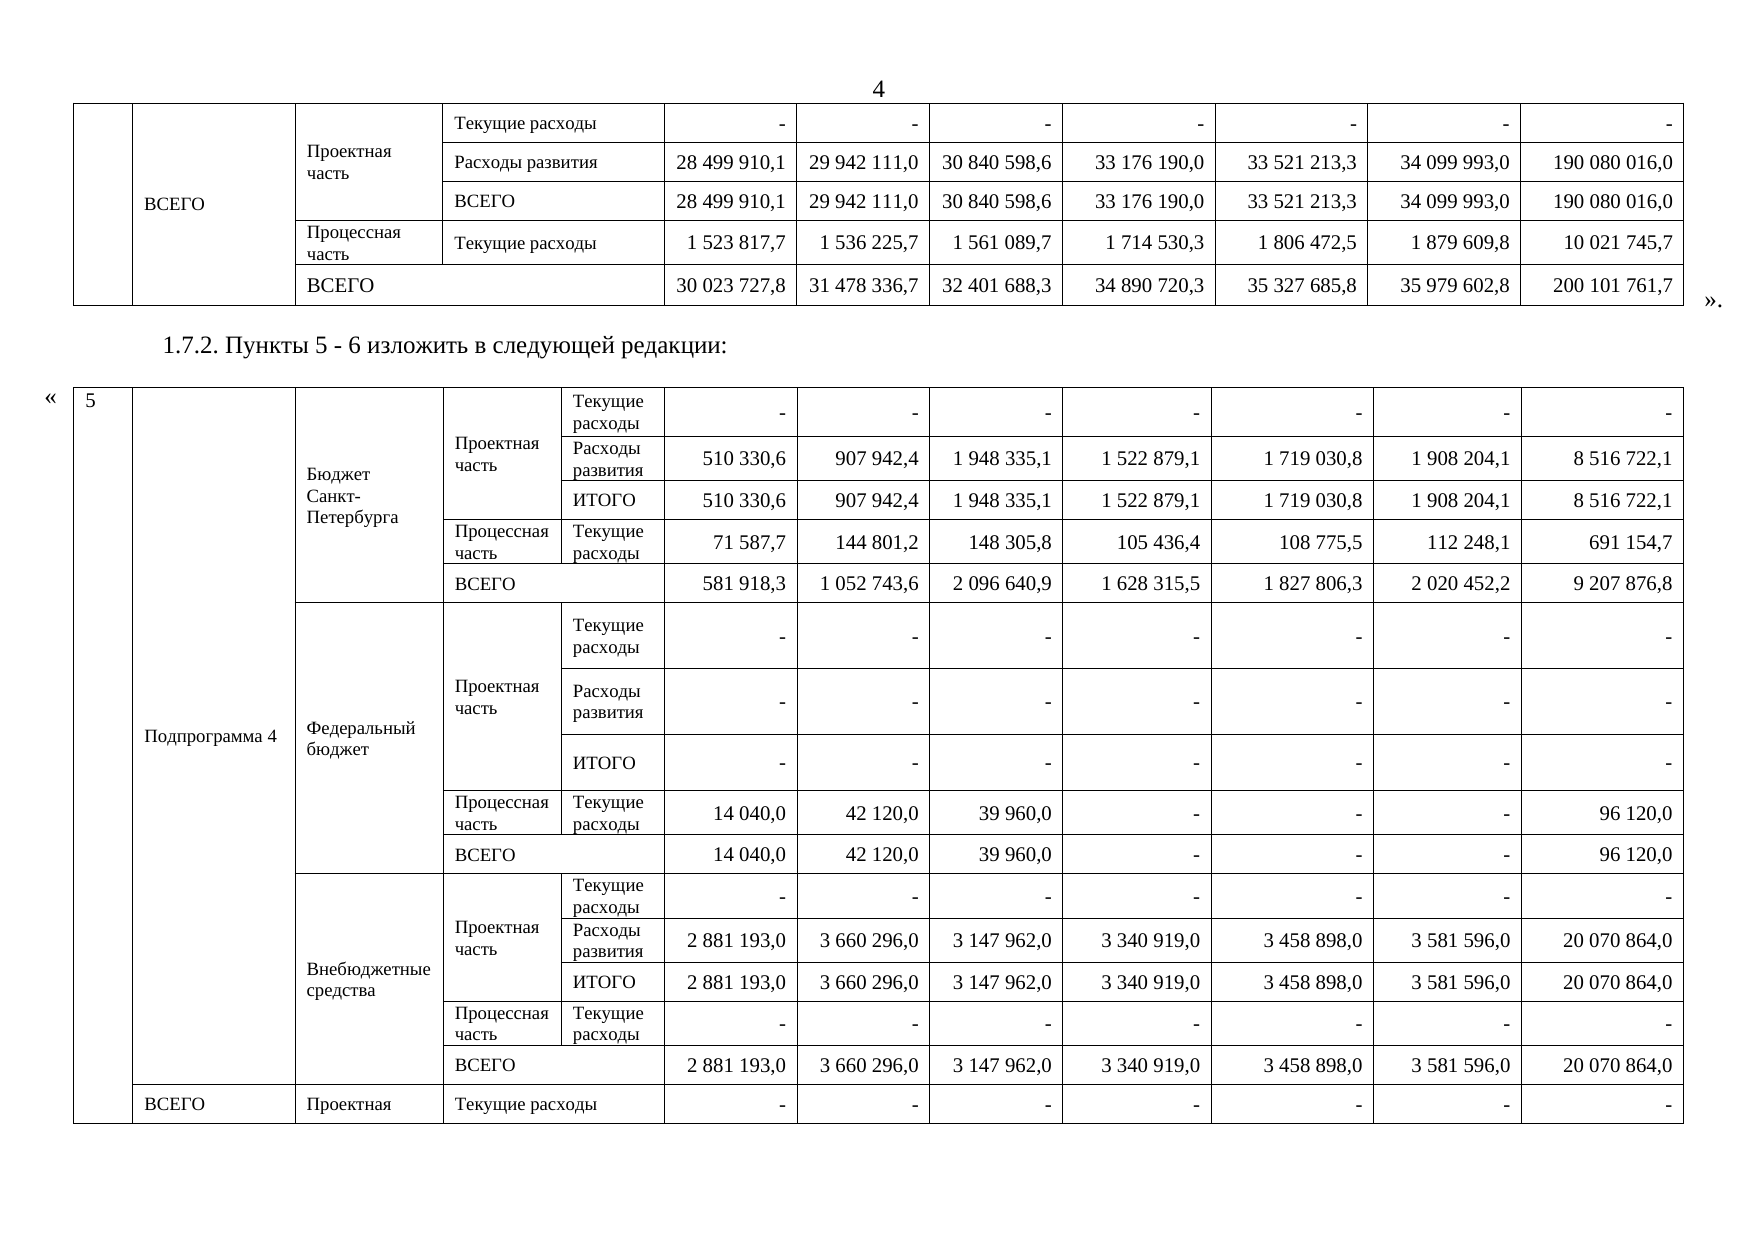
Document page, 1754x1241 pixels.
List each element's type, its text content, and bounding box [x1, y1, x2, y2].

table_cell 190 080 016,0 [1521, 143, 1683, 181]
table_cell ВСЕГО [444, 564, 664, 602]
table_cell 510 330,6 [665, 437, 797, 480]
table_cell - [665, 104, 796, 142]
table_header Бюджет Санкт-Петербурга [296, 388, 443, 602]
table_cell 1 628 315,5 [1063, 564, 1211, 602]
table_cell Внебюджетные средства [296, 874, 443, 1084]
table_cell Проектная часть [444, 603, 561, 790]
table_cell 190 080 016,0 [1521, 182, 1683, 220]
table_cell ИТОГО [562, 481, 664, 519]
table_cell 20 070 864,0 [1522, 963, 1683, 1001]
table_cell 71 587,7 [665, 520, 797, 563]
table_cell 32 401 688,3 [930, 265, 1062, 304]
table_cell - [930, 104, 1062, 142]
table_cell - [1063, 1085, 1211, 1123]
table_cell - [1212, 791, 1373, 834]
table_cell 33 176 190,0 [1063, 143, 1215, 181]
table_cell ВСЕГО [443, 182, 664, 220]
table_cell - [1063, 669, 1211, 733]
table_cell Текущие расходы [444, 1085, 664, 1123]
table_cell 1 908 204,1 [1374, 437, 1521, 480]
table_cell - [798, 735, 929, 790]
table_cell Расходы развития [443, 143, 664, 181]
table_cell - [1368, 104, 1520, 142]
table_cell Текущие расходы [562, 1002, 664, 1045]
table_cell Текущие расходы [562, 603, 664, 668]
table_cell 581 918,3 [665, 564, 797, 602]
table_cell 112 248,1 [1374, 520, 1521, 563]
table_cell 96 120,0 [1522, 791, 1683, 834]
table_cell 1 948 335,1 [930, 437, 1062, 480]
table_cell 1 806 472,5 [1216, 221, 1367, 264]
table_cell - [798, 1002, 929, 1045]
table_cell Проектная часть [444, 874, 561, 1001]
table_header - [665, 388, 797, 436]
table_cell 1 714 530,3 [1063, 221, 1215, 264]
table_cell 3 147 962,0 [930, 1046, 1062, 1084]
table_cell ВСЕГО [133, 1085, 295, 1123]
table_cell 3 340 919,0 [1063, 963, 1211, 1001]
table_cell - [665, 1002, 797, 1045]
table_header - [1063, 388, 1211, 436]
table_cell Расходы развития [562, 669, 664, 733]
table_header - [798, 388, 929, 436]
table_cell 8 516 722,1 [1522, 437, 1683, 480]
table_cell - [1522, 874, 1683, 917]
table_cell 907 942,4 [798, 481, 929, 519]
table_cell 34 890 720,3 [1063, 265, 1215, 304]
table_cell 510 330,6 [665, 481, 797, 519]
table_cell - [665, 669, 797, 733]
table_cell - [665, 603, 797, 668]
table_cell 2 881 193,0 [665, 963, 797, 1001]
table_header 5 [74, 388, 132, 1123]
table_cell - [1063, 735, 1211, 790]
table_header Текущие расходы [562, 388, 664, 436]
table_cell - [1374, 603, 1521, 668]
table_cell - [665, 874, 797, 917]
table_cell Текущие расходы [443, 221, 664, 264]
table_cell - [1522, 1002, 1683, 1045]
table_cell - [1522, 669, 1683, 733]
table_cell 9 207 876,8 [1522, 564, 1683, 602]
table_cell 34 099 993,0 [1368, 182, 1520, 220]
table_cell 8 516 722,1 [1522, 481, 1683, 519]
table_cell Проектная часть [296, 104, 442, 220]
table_cell - [798, 603, 929, 668]
table_cell 14 040,0 [665, 835, 797, 873]
table_cell 35 979 602,8 [1368, 265, 1520, 304]
table_cell 33 521 213,3 [1216, 143, 1367, 181]
table_cell Федеральный бюджет [296, 603, 443, 873]
table_cell 42 120,0 [798, 791, 929, 834]
table_cell 10 021 745,7 [1521, 221, 1683, 264]
table_cell 907 942,4 [798, 437, 929, 480]
table_cell - [1374, 791, 1521, 834]
table_cell - [665, 735, 797, 790]
table_cell 148 305,8 [930, 520, 1062, 563]
table_cell 1 908 204,1 [1374, 481, 1521, 519]
table_cell - [1522, 603, 1683, 668]
table_cell 42 120,0 [798, 835, 929, 873]
table_cell - [1063, 1002, 1211, 1045]
table_cell - [930, 735, 1062, 790]
table_cell - [1374, 669, 1521, 733]
table_cell Текущие расходы [562, 791, 664, 834]
table_cell Процессная часть [444, 791, 561, 834]
table_cell 3 660 296,0 [798, 919, 929, 962]
table_cell 1 827 806,3 [1212, 564, 1373, 602]
table_cell 1 719 030,8 [1212, 481, 1373, 519]
table_cell - [1216, 104, 1367, 142]
table_cell - [798, 669, 929, 733]
table_cell - [1063, 603, 1211, 668]
table_cell - [1212, 874, 1373, 917]
table_cell 20 070 864,0 [1522, 1046, 1683, 1084]
table_cell Текущие расходы [443, 104, 664, 142]
table_cell ВСЕГО [133, 104, 295, 304]
table_cell - [1212, 735, 1373, 790]
table_cell 96 120,0 [1522, 835, 1683, 873]
table_cell Расходы развития [562, 437, 664, 480]
table_cell 2 881 193,0 [665, 919, 797, 962]
table_cell - [1521, 104, 1683, 142]
table_cell - [1063, 104, 1215, 142]
table_cell 1 948 335,1 [930, 481, 1062, 519]
table_cell 20 070 864,0 [1522, 919, 1683, 962]
table_cell 1 536 225,7 [797, 221, 929, 264]
table_cell 3 147 962,0 [930, 919, 1062, 962]
table_cell 28 499 910,1 [665, 143, 796, 181]
table_cell - [930, 874, 1062, 917]
table_cell 35 327 685,8 [1216, 265, 1367, 304]
table_cell 28 499 910,1 [665, 182, 796, 220]
table_cell 33 521 213,3 [1216, 182, 1367, 220]
table_cell - [798, 1085, 929, 1123]
table_cell - [930, 669, 1062, 733]
table_cell 2 096 640,9 [930, 564, 1062, 602]
table_header - [1522, 388, 1683, 436]
table_cell - [1063, 791, 1211, 834]
table_cell 33 176 190,0 [1063, 182, 1215, 220]
table_cell 108 775,5 [1212, 520, 1373, 563]
table_cell - [1374, 1002, 1521, 1045]
table_header - [1212, 388, 1373, 436]
table_cell - [1374, 1085, 1521, 1123]
table_cell 3 340 919,0 [1063, 1046, 1211, 1084]
table_cell - [1212, 1085, 1373, 1123]
table_cell 200 101 761,7 [1521, 265, 1683, 304]
table_cell - [1374, 735, 1521, 790]
table_cell 3 660 296,0 [798, 1046, 929, 1084]
table_cell - [1063, 874, 1211, 917]
table_cell 3 581 596,0 [1374, 1046, 1521, 1084]
table_cell - [930, 1085, 1062, 1123]
table_cell - [665, 1085, 797, 1123]
table_cell 34 099 993,0 [1368, 143, 1520, 181]
table_header - [1374, 388, 1521, 436]
table_cell 29 942 111,0 [797, 143, 929, 181]
table_cell 1 879 609,8 [1368, 221, 1520, 264]
table_cell 3 458 898,0 [1212, 919, 1373, 962]
table_cell ВСЕГО [444, 1046, 664, 1084]
table_cell ВСЕГО [296, 265, 664, 304]
table_cell Процессная часть [296, 221, 442, 264]
table_cell - [1212, 835, 1373, 873]
table_cell - [1212, 603, 1373, 668]
text 1.7.2. Пункты 5 - 6 изложить в следующей редакции: [89, 330, 1668, 358]
table_cell 30 023 727,8 [665, 265, 796, 304]
table_cell 31 478 336,7 [797, 265, 929, 304]
table_cell - [798, 874, 929, 917]
table_cell 2 020 452,2 [1374, 564, 1521, 602]
table_cell - [1063, 835, 1211, 873]
table_cell - [930, 603, 1062, 668]
table_cell - [1374, 874, 1521, 917]
table_cell Проектная часть [296, 1085, 443, 1123]
table_cell 691 154,7 [1522, 520, 1683, 563]
table_cell - [797, 104, 929, 142]
table_cell 1 523 817,7 [665, 221, 796, 264]
table_cell 3 458 898,0 [1212, 1046, 1373, 1084]
table_cell Процессная часть [444, 1002, 561, 1045]
table_cell 3 147 962,0 [930, 963, 1062, 1001]
table_cell 14 040,0 [665, 791, 797, 834]
table_cell - [1212, 669, 1373, 733]
table_cell - [930, 1002, 1062, 1045]
table_cell - [1522, 735, 1683, 790]
table_cell - [1522, 1085, 1683, 1123]
table_header - [930, 388, 1062, 436]
table_cell 3 660 296,0 [798, 963, 929, 1001]
table_cell 3 581 596,0 [1374, 919, 1521, 962]
table_cell 3 581 596,0 [1374, 963, 1521, 1001]
table_cell 30 840 598,6 [930, 182, 1062, 220]
table_cell 105 436,4 [1063, 520, 1211, 563]
table_header Подпрограмма 4 [133, 388, 295, 1084]
table_cell Процессная часть [444, 520, 561, 563]
table_cell Текущие расходы [562, 520, 664, 563]
table_cell 3 340 919,0 [1063, 919, 1211, 962]
table_cell 29 942 111,0 [797, 182, 929, 220]
table_cell 1 522 879,1 [1063, 437, 1211, 480]
table_cell ИТОГО [562, 963, 664, 1001]
table_header Проектная часть [444, 388, 561, 519]
table_cell Расходы развития [562, 919, 664, 962]
table_cell 1 719 030,8 [1212, 437, 1373, 480]
table_cell 1 561 089,7 [930, 221, 1062, 264]
table_cell 39 960,0 [930, 791, 1062, 834]
table_cell ВСЕГО [444, 835, 664, 873]
table_cell - [1212, 1002, 1373, 1045]
table_cell 1 052 743,6 [798, 564, 929, 602]
table_cell 3 458 898,0 [1212, 963, 1373, 1001]
table_cell 1 522 879,1 [1063, 481, 1211, 519]
table_cell 39 960,0 [930, 835, 1062, 873]
table_cell 2 881 193,0 [665, 1046, 797, 1084]
table_cell Текущие расходы [562, 874, 664, 917]
table_cell 144 801,2 [798, 520, 929, 563]
table_cell 30 840 598,6 [930, 143, 1062, 181]
table_cell ИТОГО [562, 735, 664, 790]
table_cell - [1374, 835, 1521, 873]
